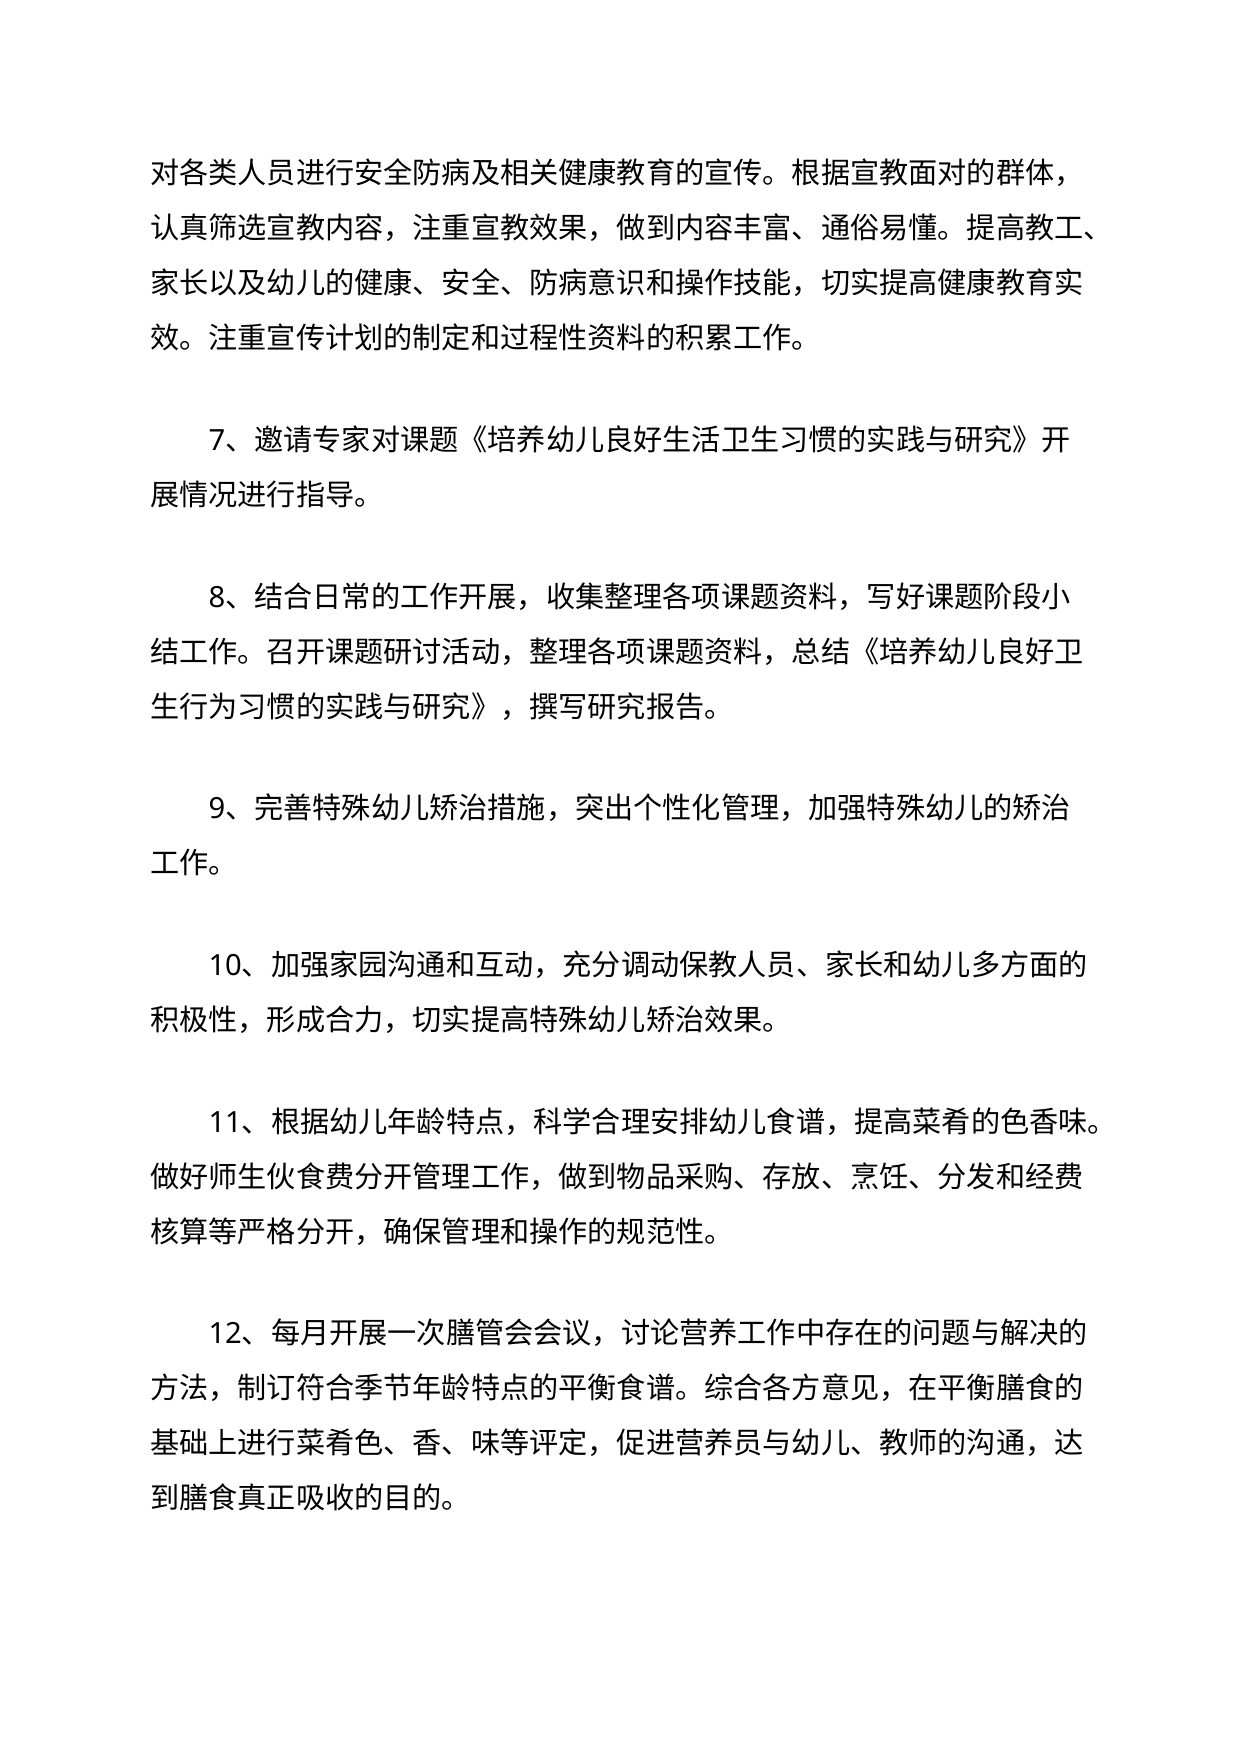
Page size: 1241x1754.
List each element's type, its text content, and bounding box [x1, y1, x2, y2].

text 11、根据幼儿年龄特点，科学合理安排幼儿食谱，提高菜肴的色香味。做好师生伙食费分开管理工作，做到物品采购、存放、烹饪、分发和经费核算等严格分开，确保管理和操作的规范性。 [150, 1098, 1090, 1251]
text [150, 150, 1090, 357]
text 9、完善特殊幼儿矫治措施，突出个性化管理，加强特殊幼儿的矫治工作。 [150, 785, 1090, 882]
text 12、每月开展一次膳管会会议，讨论营养工作中存在的问题与解决的方法，制订符合季节年龄特点的平衡食谱。综合各方意见，在平衡膳食的基础上进行菜肴色、香、味等评定，促进营养员与幼儿、教师的沟通，达到膳食真正吸收的目的。 [150, 1310, 1090, 1517]
text 10、加强家园沟通和互动，充分调动保教人员、家长和幼儿多方面的积极性，形成合力，切实提高特殊幼儿矫治效果。 [150, 942, 1090, 1039]
text 7、邀请专家对课题《培养幼儿良好生活卫生习惯的实践与研究》开展情况进行指导。 [150, 416, 1090, 514]
text 8、结合日常的工作开展，收集整理各项课题资料，写好课题阶段小结工作。召开课题研讨活动，整理各项课题资料，总结《培养幼儿良好卫生行为习惯的实践与研究》，撰写研究报告。 [150, 573, 1090, 725]
